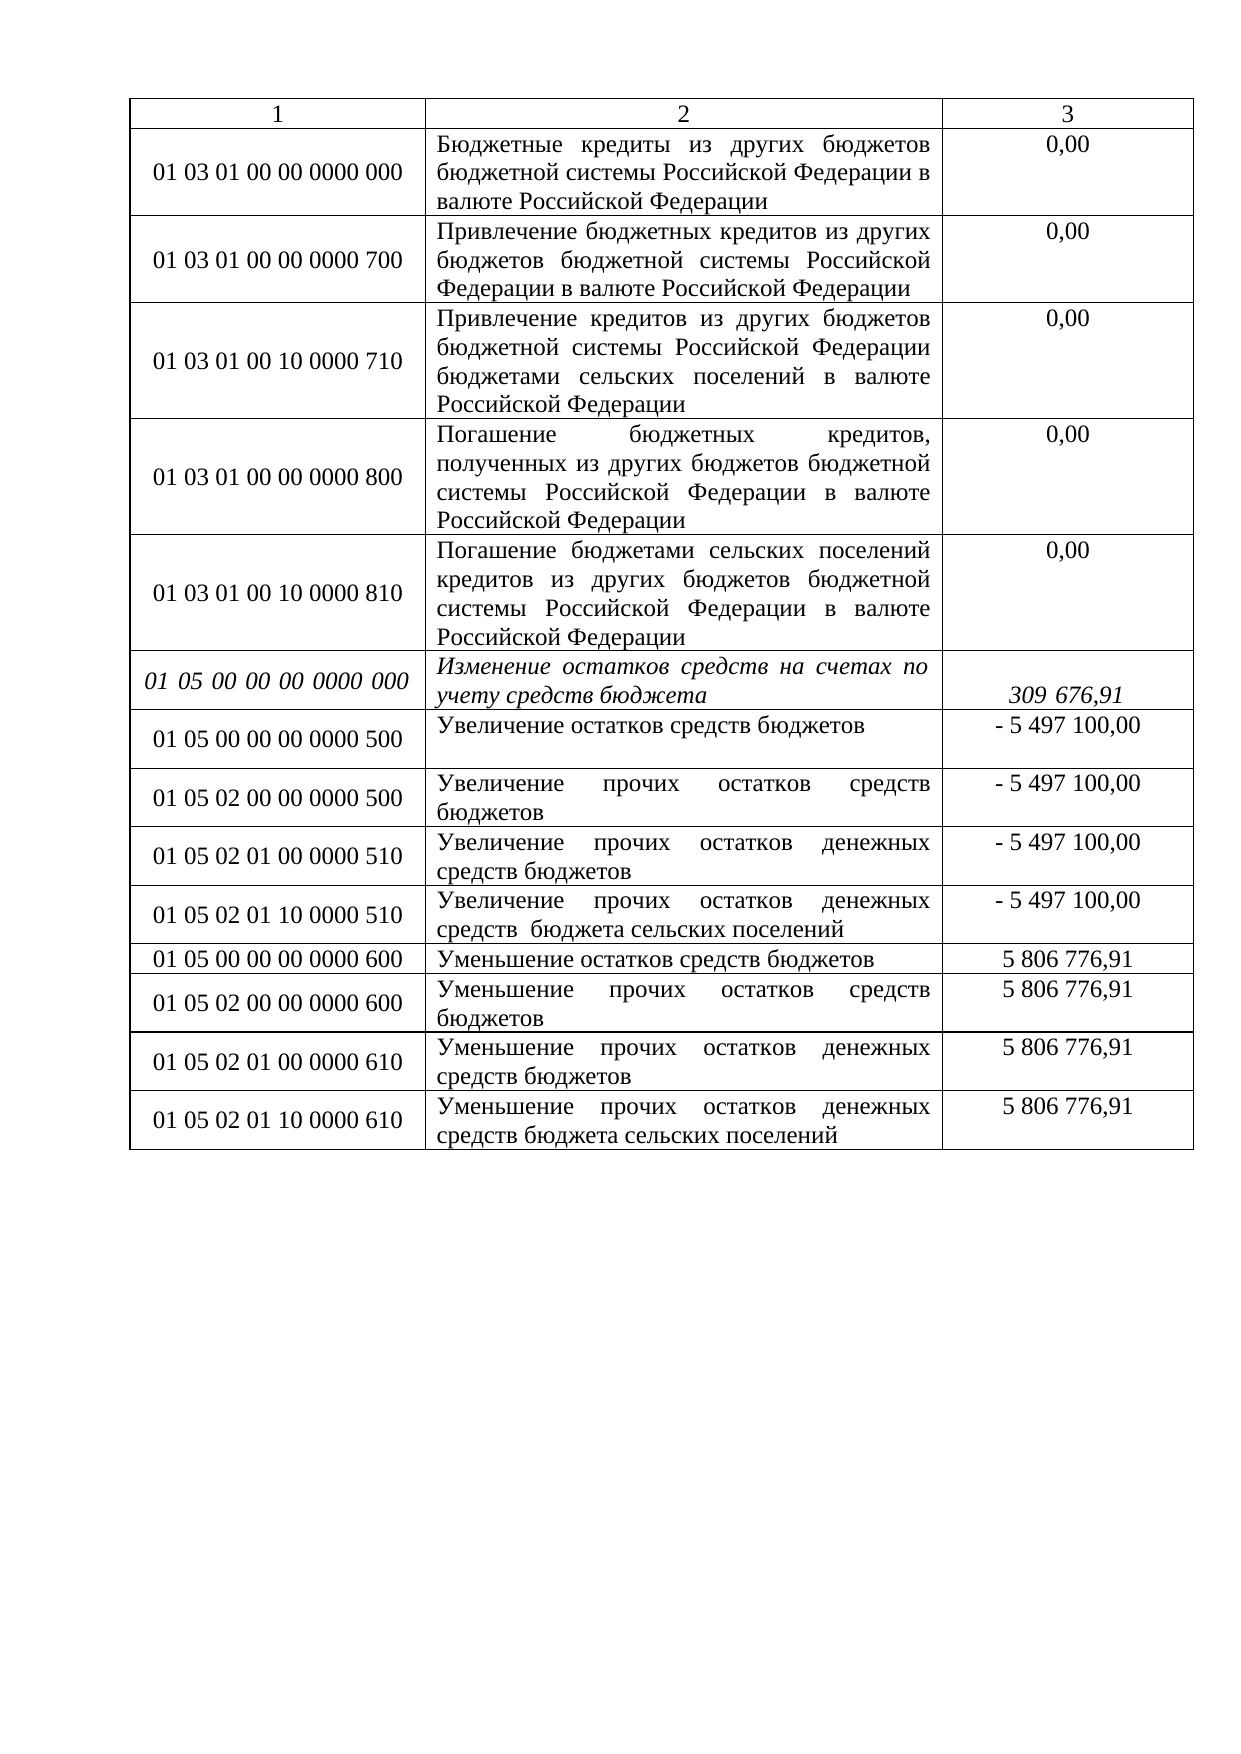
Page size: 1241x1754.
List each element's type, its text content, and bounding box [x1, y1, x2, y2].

table_cell Увеличение прочих остатков денежных средств бюджета сельских поселений [426, 886, 942, 943]
table_cell Уменьшение остатков средств бюджетов [426, 944, 942, 973]
table_cell Уменьшение прочих остатков денежных средств бюджетов [426, 1033, 942, 1090]
table_cell 01 05 00 00 00 0000 000 [131, 651, 425, 709]
table_cell Привлечение бюджетных кредитов из других бюджетов бюджетной системы Российской Федерации в валюте Российской Федерации [426, 216, 942, 302]
table_cell 01 05 02 01 00 0000 510 [131, 827, 425, 884]
table_cell 309 676,91 [943, 651, 1193, 709]
table_cell 01 03 01 00 10 0000 810 [131, 535, 425, 650]
table_cell 01 05 00 00 00 0000 500 [131, 710, 425, 767]
table_cell 01 05 02 00 00 0000 500 [131, 769, 425, 826]
table_cell Привлечение кредитов из других бюджетов бюджетной системы Российской Федерации бюджетами сельских поселений в валюте Российской Федерации [426, 303, 942, 418]
table_cell 01 05 02 01 10 0000 510 [131, 886, 425, 943]
table_cell Погашение бюджетами сельских поселений кредитов из других бюджетов бюджетной системы Российской Федерации в валюте Российской Федерации [426, 535, 942, 650]
table_cell Уменьшение прочих остатков денежных средств бюджета сельских поселений [426, 1091, 942, 1148]
table_cell 5 806 776,91 [943, 974, 1193, 1031]
table_cell - 5 497 100,00 [943, 769, 1193, 826]
table_cell - 5 497 100,00 [943, 886, 1193, 943]
table_cell Увеличение прочих остатков средств бюджетов [426, 769, 942, 826]
table_cell 0,00 [943, 216, 1193, 302]
table_cell 0,00 [943, 303, 1193, 418]
table_cell 01 05 02 01 00 0000 610 [131, 1033, 425, 1090]
table_cell 01 03 01 00 10 0000 710 [131, 303, 425, 418]
table_cell 01 03 01 00 00 0000 800 [131, 419, 425, 534]
table_cell Бюджетные кредиты из других бюджетов бюджетной системы Российской Федерации в валюте Российской Федерации [426, 129, 942, 215]
table_cell - 5 497 100,00 [943, 827, 1193, 884]
table_cell 01 05 00 00 00 0000 600 [131, 944, 425, 973]
table_cell - 5 497 100,00 [943, 710, 1193, 767]
table_cell Погашение бюджетных кредитов, полученных из других бюджетов бюджетной системы Российской Федерации в валюте Российской Федерации [426, 419, 942, 534]
table_cell Увеличение прочих остатков денежных средств бюджетов [426, 827, 942, 884]
table_cell 5 806 776,91 [943, 944, 1193, 973]
table_header 2 [426, 99, 942, 128]
table_cell 01 05 02 01 10 0000 610 [131, 1091, 425, 1148]
table_cell 5 806 776,91 [943, 1033, 1193, 1090]
table_cell 0,00 [943, 535, 1193, 650]
table_cell 01 03 01 00 00 0000 000 [131, 129, 425, 215]
table_cell 0,00 [943, 419, 1193, 534]
table_cell 01 03 01 00 00 0000 700 [131, 216, 425, 302]
table_cell Увеличение остатков средств бюджетов [426, 710, 942, 767]
table_cell 5 806 776,91 [943, 1091, 1193, 1148]
table_header 1 [131, 99, 425, 128]
table_header 3 [943, 99, 1193, 128]
table_cell Уменьшение прочих остатков средств бюджетов [426, 974, 942, 1031]
table_cell 01 05 02 00 00 0000 600 [131, 974, 425, 1031]
table_cell Изменение остатков средств на счетах по учету средств бюджета [426, 651, 942, 709]
table_cell 0,00 [943, 129, 1193, 215]
